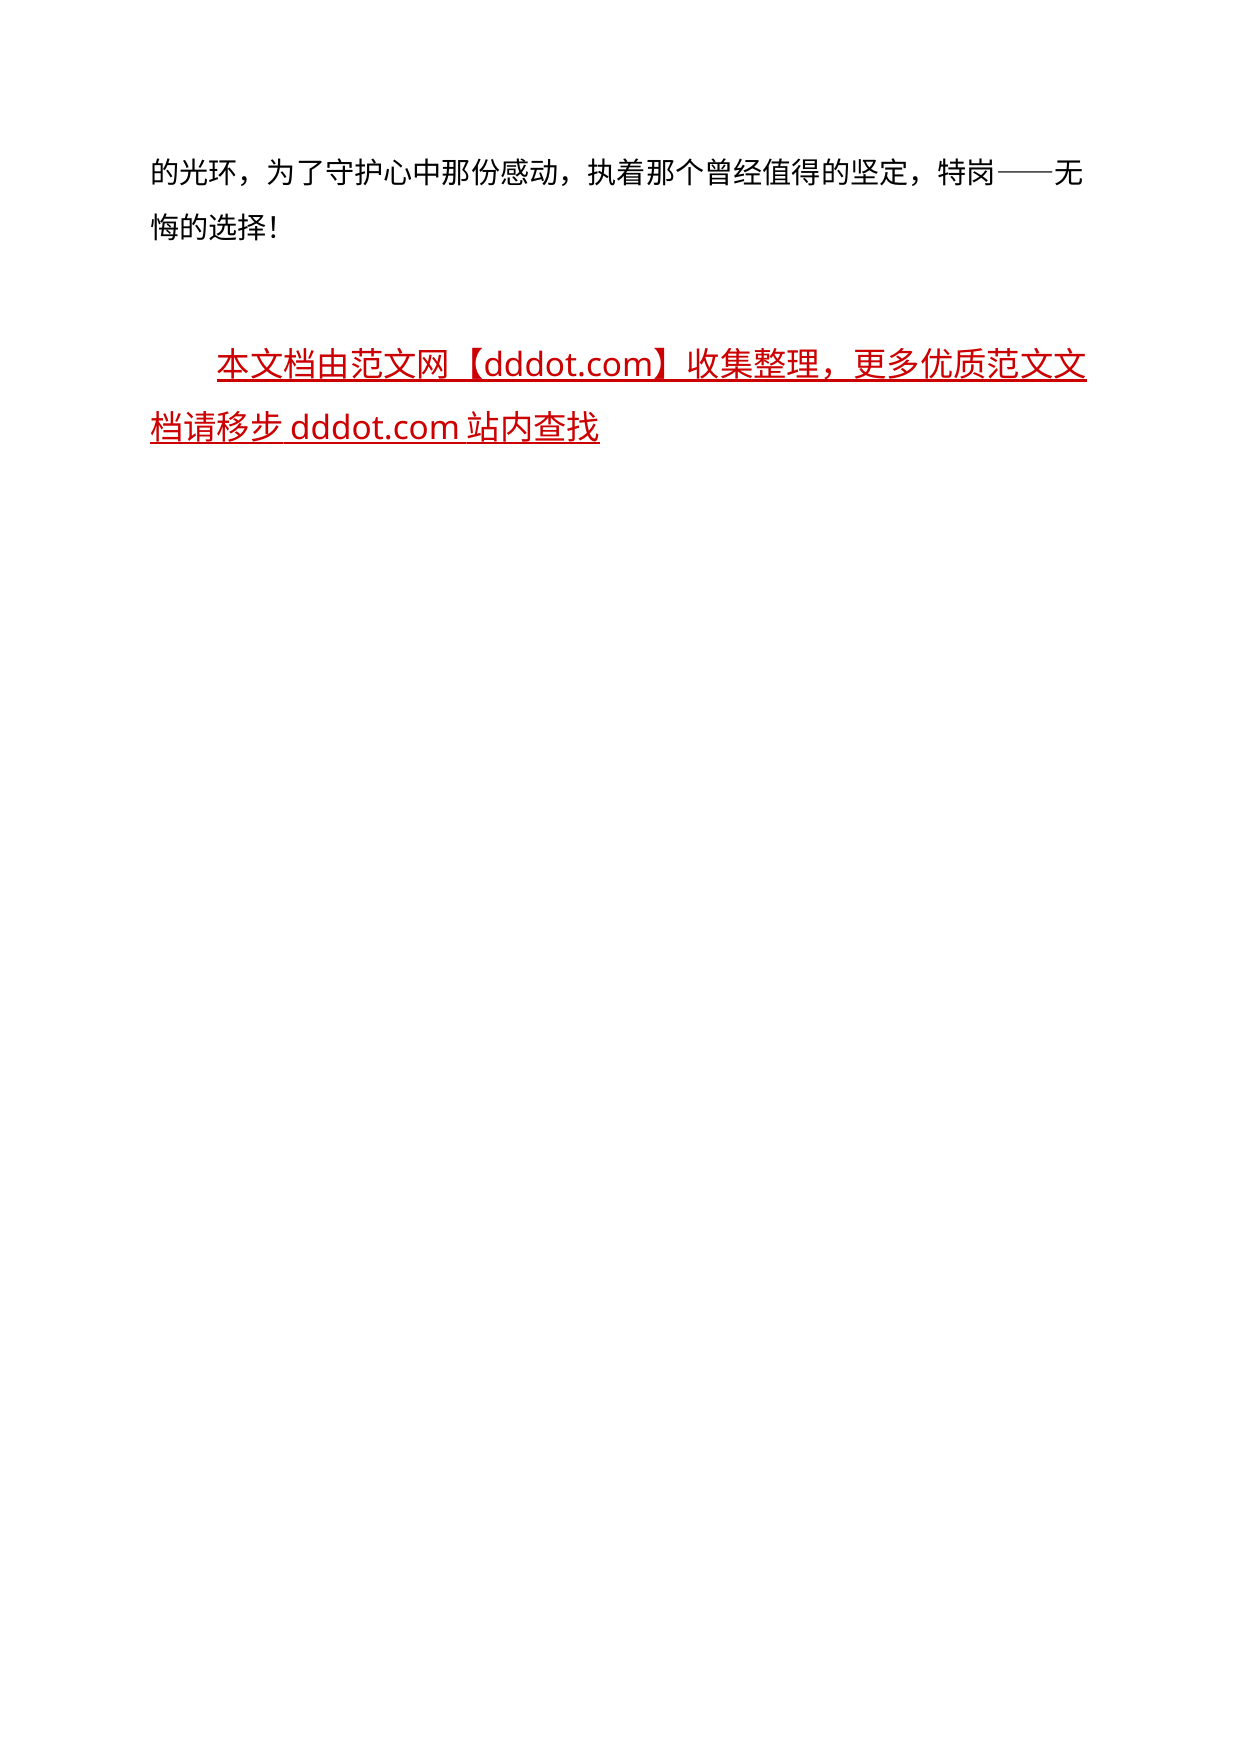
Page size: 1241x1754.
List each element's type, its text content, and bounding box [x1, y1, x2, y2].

text 本文档由范文网【dddot.com】收集整理，更多优质范文文档请移步dddot.com站内查找 [150, 338, 1090, 449]
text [150, 150, 1090, 247]
